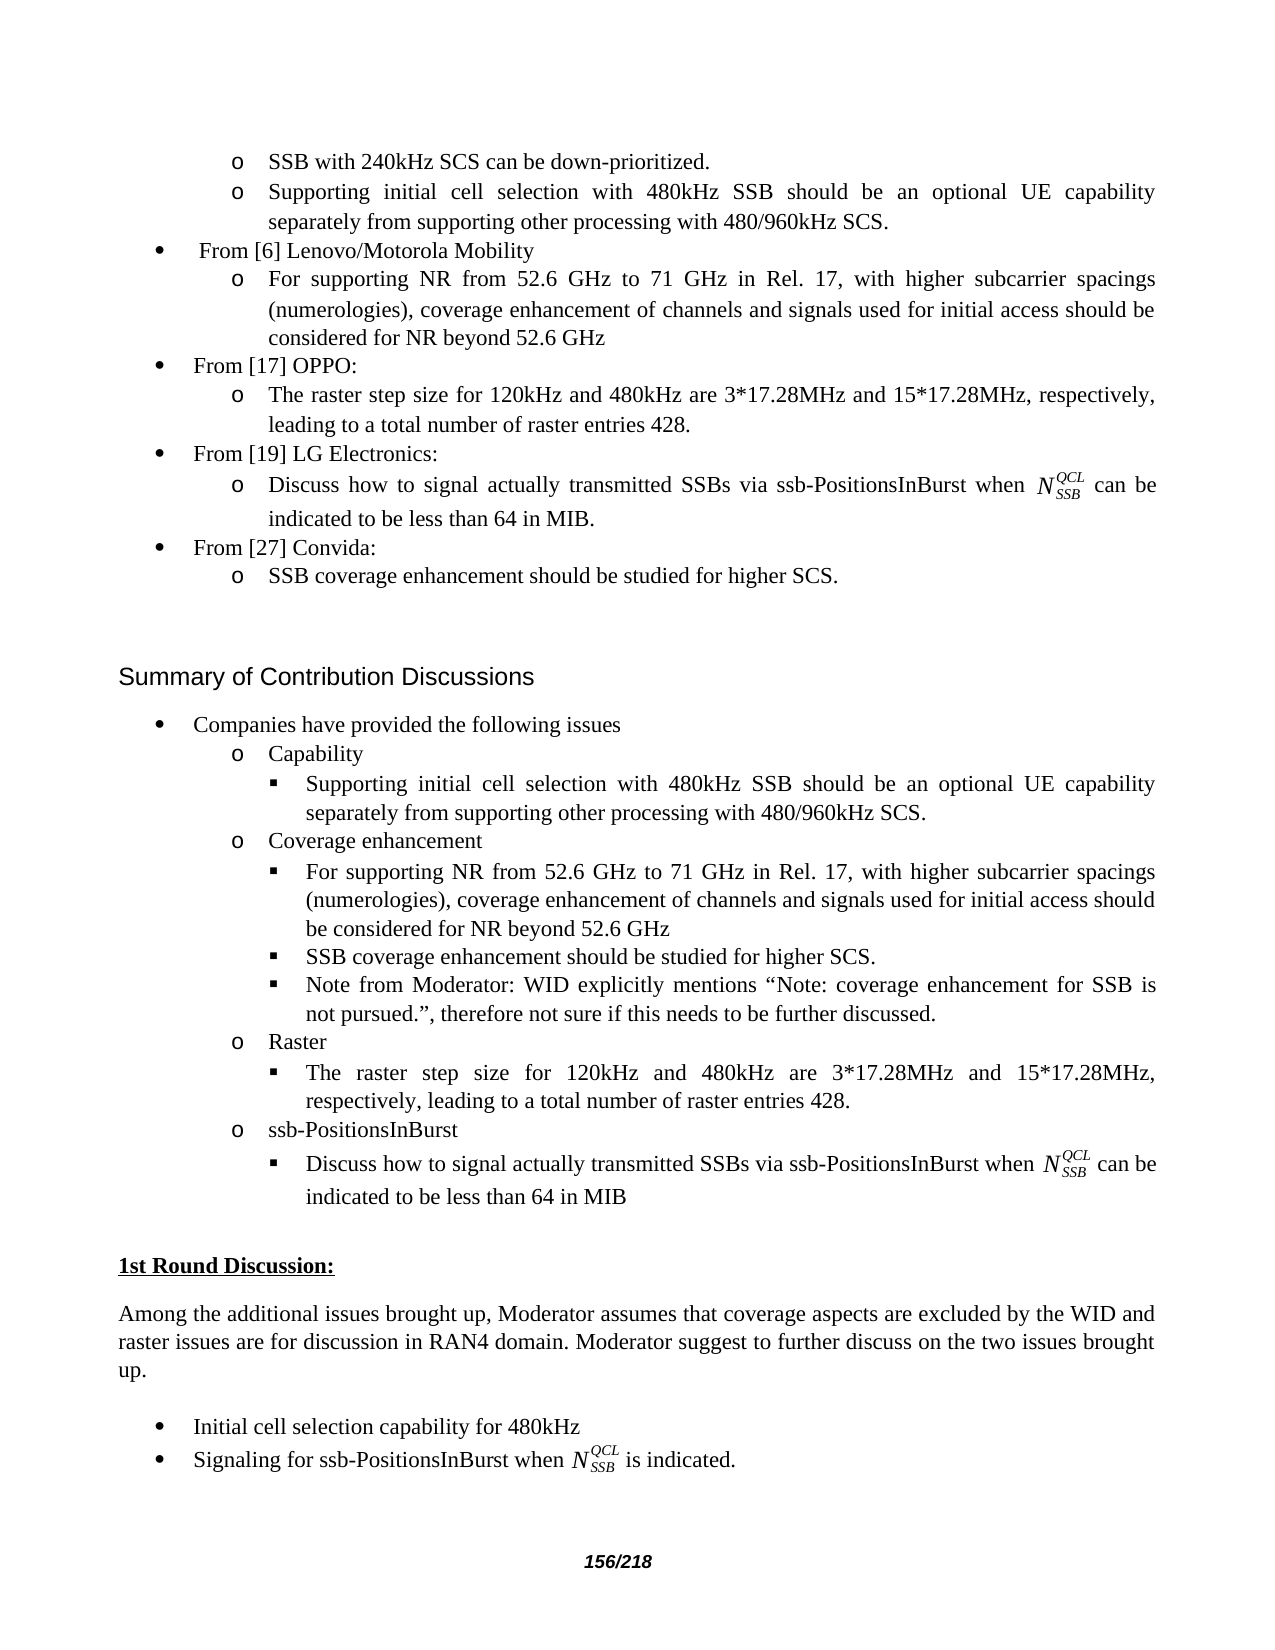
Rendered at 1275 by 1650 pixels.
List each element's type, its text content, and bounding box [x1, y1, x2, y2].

list Discuss how to signal actually transmitted SSBs via ssb-PositionsInBurst when can be indicated to be less than 64 in MIB [268, 1146, 1157, 1209]
list From [27] Convida: [156, 533, 1157, 560]
list Initial cell selection capability for 480kHz [156, 1413, 1157, 1440]
list Supporting initial cell selection with 480kHz SSB should be an optional UE capability separately from supporting other processing with 480/960kHz SCS. [231, 178, 1157, 235]
list The raster step size for 120kHz and 480kHz are 3*17.28MHz and 15*17.28MHz, respectively, leading to a total number of raster entries 428. [231, 381, 1157, 438]
list From [17] OPPO: [156, 352, 1157, 379]
list Companies have provided the following issues [156, 712, 1157, 738]
list The raster step size for 120kHz and 480kHz are 3*17.28MHz and 15*17.28MHz, respectively, leading to a total number of raster entries 428. [268, 1059, 1157, 1113]
text Among the additional issues brought up, Moderator assumes that coverage aspects are excluded by the WID and raster issues are for discussion in RAN4 domain. Moderator suggest to further discuss on the two issues brought up. [118, 1299, 1157, 1383]
list SSB with 240kHz SCS can be down-prioritized. [231, 148, 1157, 176]
list Raster [231, 1028, 1157, 1057]
list From [6] Lenovo/Motorola Mobility [156, 237, 1157, 263]
list Supporting initial cell selection with 480kHz SSB should be an optional UE capability separately from supporting other processing with 480/960kHz SCS. [268, 770, 1157, 825]
subtitle Summary of Contribution Discussions [118, 662, 1157, 691]
list Discuss how to signal actually transmitted SSBs via ssb-PositionsInBurst when can be indicated to be less than 64 in MIB. [231, 468, 1157, 531]
list Signaling for ssb-PositionsInBurst when is indicated. [156, 1442, 1157, 1477]
subtitle 1st Round Discussion: [118, 1252, 1157, 1279]
list SSB coverage enhancement should be studied for higher SCS. [268, 943, 1157, 969]
list Note from Moderator: WID explicitly mentions “Note: coverage enhancement for SSB is not pursued.”, therefore not sure if this needs to be further discussed. [268, 971, 1157, 1026]
list From [19] LG Electronics: [156, 440, 1157, 466]
list SSB coverage enhancement should be studied for higher SCS. [231, 562, 1157, 590]
list Coverage enhancement [231, 827, 1157, 856]
list For supporting NR from 52.6 GHz to 71 GHz in Rel. 17, with higher subcarrier spacings (numerologies), coverage enhancement of channels and signals used for initial access should be considered for NR beyond 52.6 GHz [268, 858, 1157, 941]
list ssb-PositionsInBurst [231, 1116, 1157, 1144]
list Capability [231, 740, 1157, 768]
list For supporting NR from 52.6 GHz to 71 GHz in Rel. 17, with higher subcarrier spacings (numerologies), coverage enhancement of channels and signals used for initial access should be considered for NR beyond 52.6 GHz [231, 265, 1157, 350]
